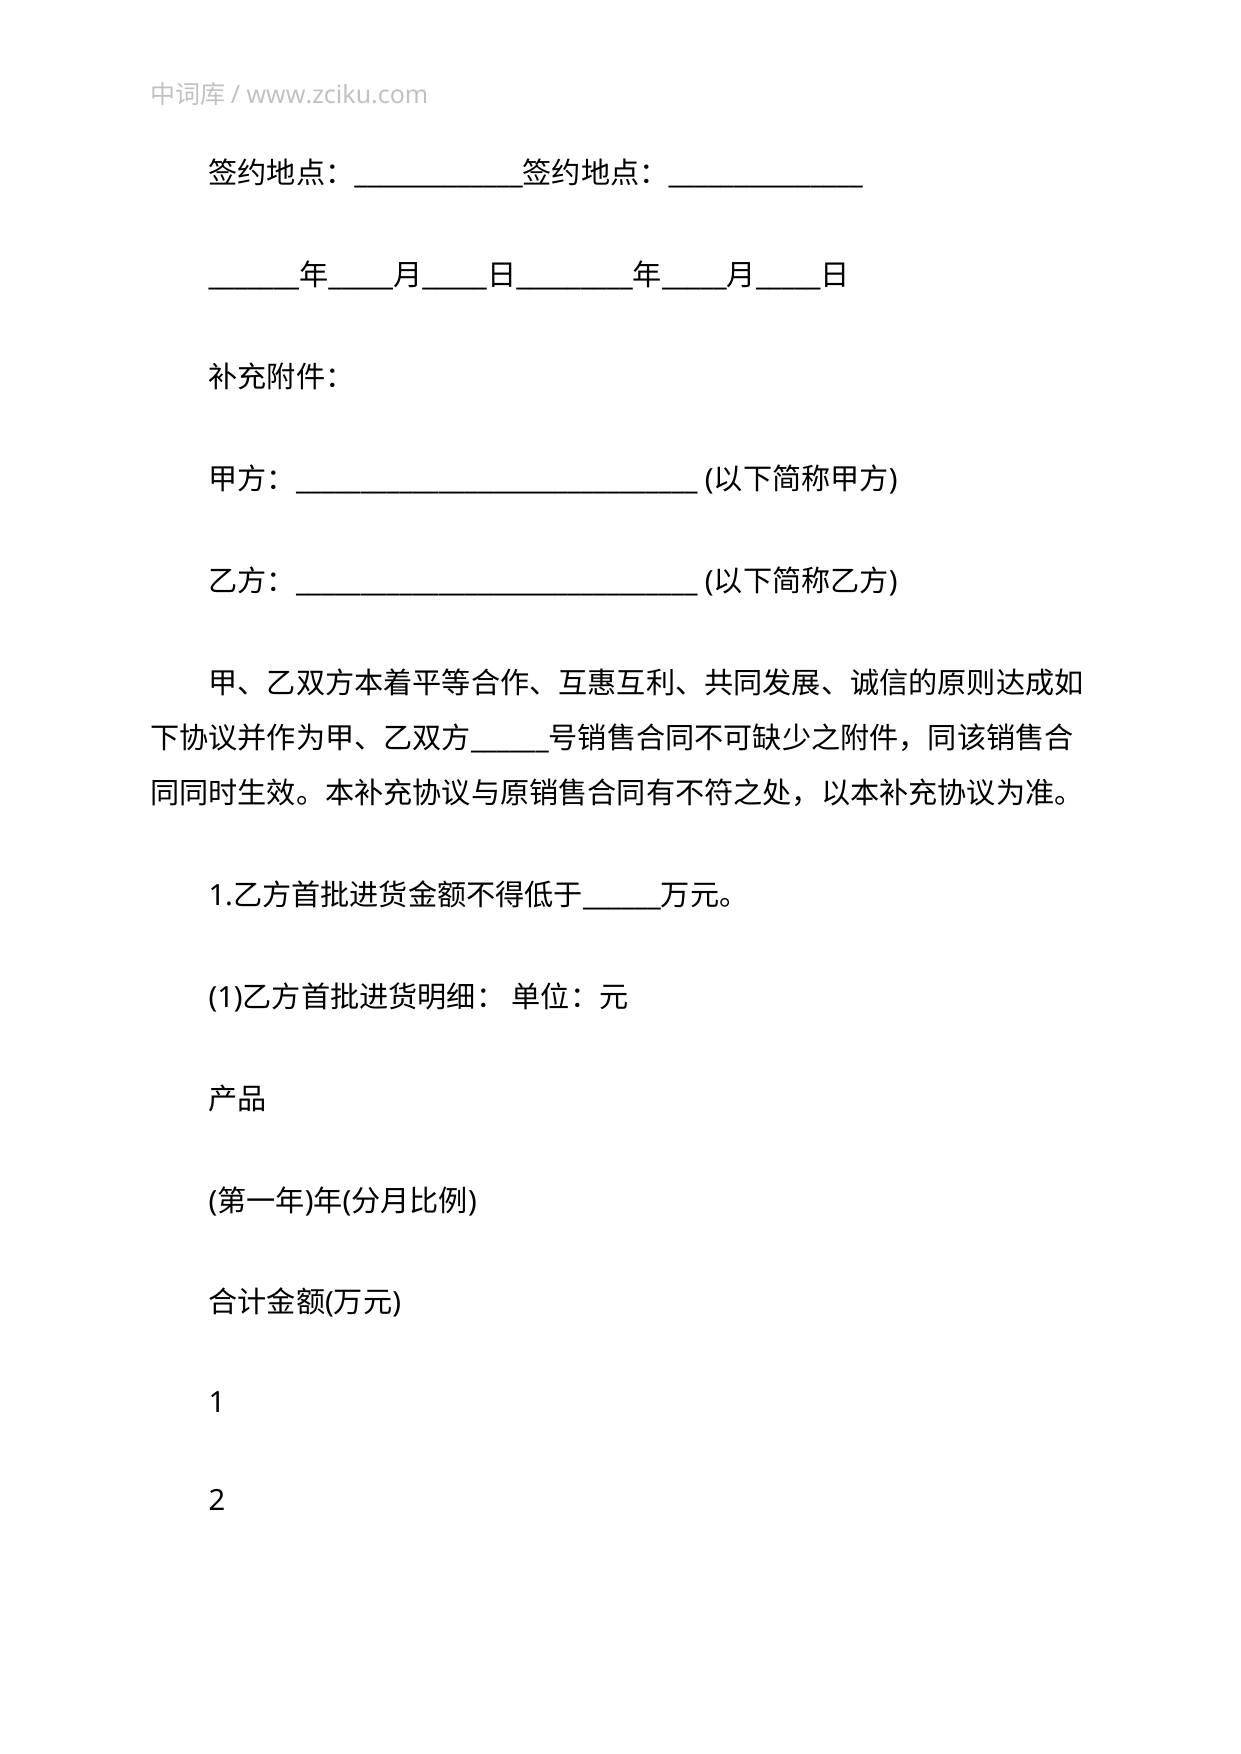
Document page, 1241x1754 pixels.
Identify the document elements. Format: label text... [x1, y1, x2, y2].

text (第一年)年(分月比例) [150, 1177, 1090, 1219]
text 产品 [150, 1075, 1090, 1118]
text 甲方：_______________________________ (以下简称甲方) [150, 456, 1090, 498]
text 1 [150, 1381, 1090, 1421]
text 合计金额(万元) [150, 1279, 1090, 1321]
text _______年_____月_____日_________年_____月_____日 [150, 252, 1090, 294]
text 2 [150, 1479, 1090, 1519]
text 1.乙方首批进货金额不得低于______万元。 [150, 871, 1090, 914]
text 签约地点：_____________签约地点：_______________ [150, 150, 1090, 192]
text 甲、乙双方本着平等合作、互惠互利、共同发展、诚信的原则达成如下协议并作为甲、乙双方______号销售合同不可缺少之附件，同该销售合同同时生效。本补充协议与原销售合同有不符之处，以本补充协议为准。 [150, 660, 1090, 812]
text 补充附件： [150, 354, 1090, 396]
text 乙方：_______________________________ (以下简称乙方) [150, 558, 1090, 600]
text (1)乙方首批进货明细： 单位：元 [150, 973, 1090, 1016]
